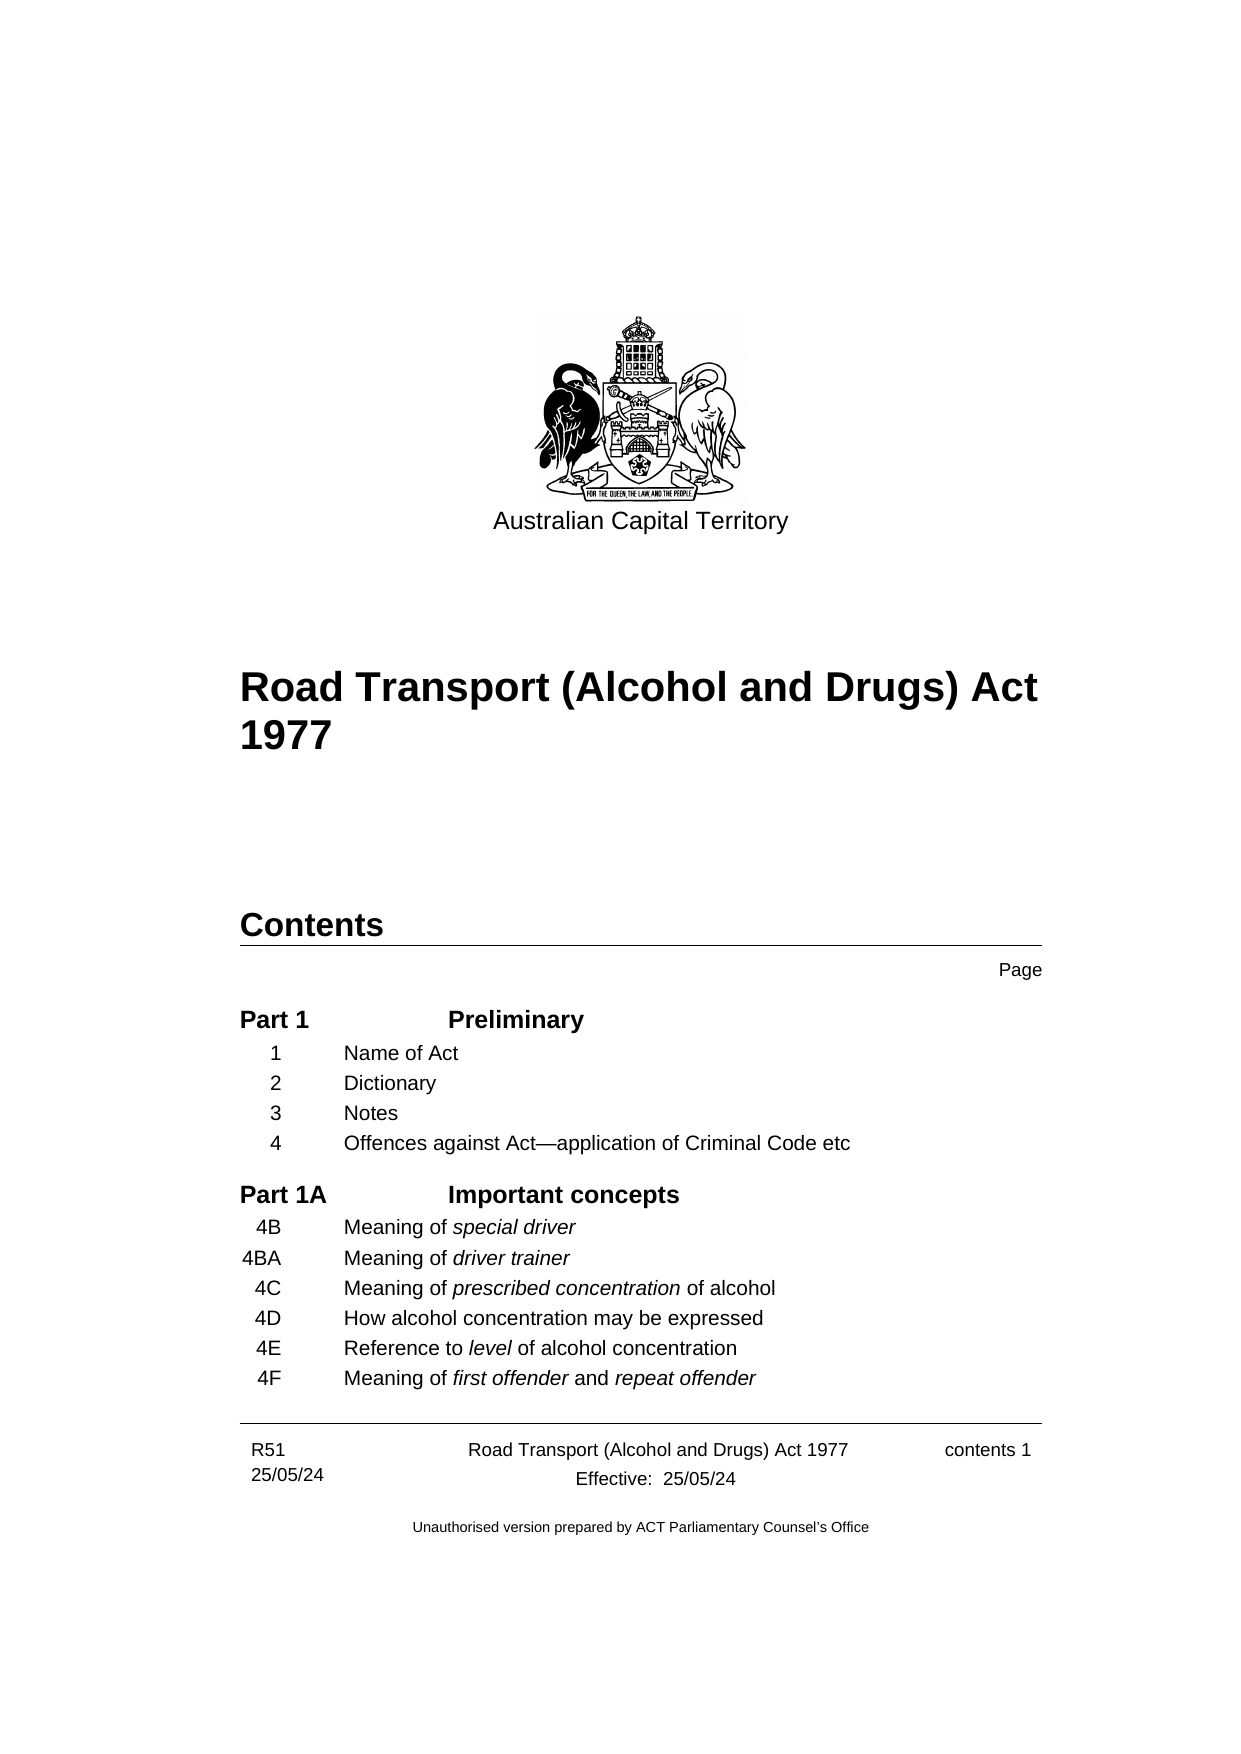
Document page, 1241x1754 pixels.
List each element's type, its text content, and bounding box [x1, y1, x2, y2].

text 2 Dictionary 2 [239, 1071, 996, 1095]
picture [531, 312, 751, 507]
text 4B Meaning of special driver 4 [239, 1215, 996, 1239]
text 4F Meaning of first offender and repeat offender 8 [239, 1366, 996, 1390]
subtitle Contents [239, 905, 1042, 946]
text 4E Reference to level of alcohol concentration 8 [239, 1336, 996, 1360]
text 1 Name of Act 2 [239, 1041, 996, 1064]
text 4 Offences against Act—application of Criminal Code etc 3 [239, 1131, 996, 1155]
text Road Transport (Alcohol and Drugs) Act 1977 [239, 662, 1042, 758]
text Part 1A Important concepts 4 [239, 1180, 996, 1209]
text Part 1 Preliminary 2 [239, 1006, 996, 1034]
text 4D How alcohol concentration may be expressed 7 [239, 1306, 996, 1330]
text 4C Meaning of prescribed concentration of alcohol 7 [239, 1276, 996, 1299]
text Page [239, 959, 1042, 981]
text Australian Capital Territory [239, 506, 1042, 535]
text 3 Notes 3 [239, 1101, 996, 1125]
text 4BA Meaning of driver trainer 7 [239, 1245, 996, 1269]
